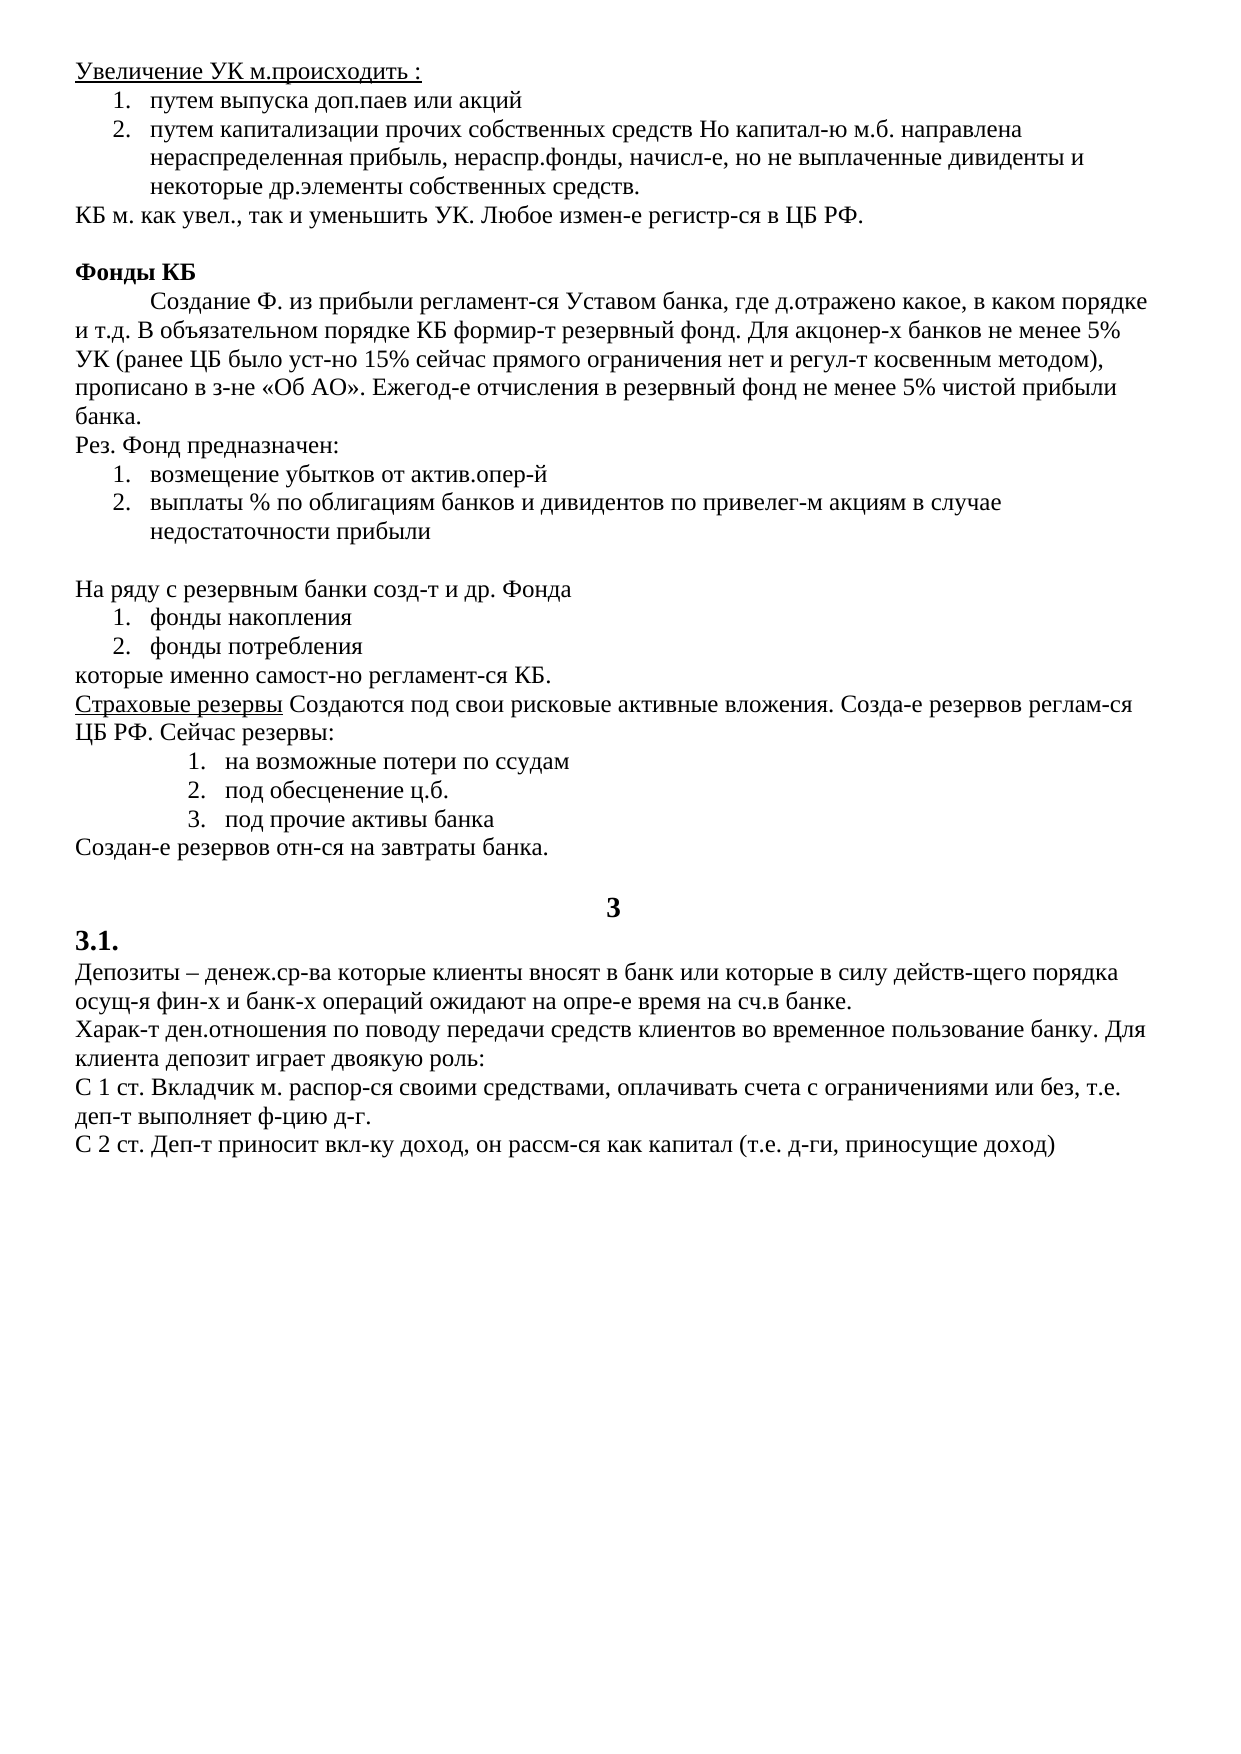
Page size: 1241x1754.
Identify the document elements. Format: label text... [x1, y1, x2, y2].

list фонды потребления [112, 631, 1152, 660]
text Депозиты – денеж.ср-ва которые клиенты вносят в банк или которые в силу действ-щего порядка осущ-я фин-х и банк-х операций ожидают на опре-е время на сч.в банке. [75, 957, 1152, 1014]
text Страховые резервы Создаются под свои рисковые активные вложения. Созда-е резервов реглам-ся ЦБ РФ. Сейчас резервы: [75, 689, 1152, 746]
list возмещение убытков от актив.опер-й [112, 459, 1152, 487]
text КБ м. как увел., так и уменьшить УК. Любое измен-е регистр-ся в ЦБ РФ. [75, 200, 1152, 229]
list на возможные потери по ссудам [187, 746, 1152, 775]
list фонды накопления [112, 602, 1152, 631]
text С 2 ст. Деп-т приносит вкл-ку доход, он рассм-ся как капитал (т.е. д-ги, приносущие доход) [75, 1129, 1152, 1158]
list путем капитализации прочих собственных средств Но капитал-ю м.б. направлена нераспределенная прибыль, нераспр.фонды, начисл-е, но не выплаченные дивиденты и некоторые др.элементы собственных средств. [112, 114, 1152, 200]
list под обесценение ц.б. [187, 775, 1152, 804]
text 3.1. [75, 923, 1152, 957]
list путем выпуска доп.паев или акций [112, 85, 1152, 114]
text Рез. Фонд предназначен: [75, 430, 1152, 459]
list выплаты % по облигациям банков и дивидентов по привелег-м акциям в случае недостаточности прибыли [112, 487, 1152, 545]
text Харак-т ден.отношения по поводу передачи средств клиентов во временное пользование банку. Для клиента депозит играет двоякую роль: [75, 1014, 1152, 1072]
text 3 [75, 890, 1152, 923]
list под прочие активы банка [187, 804, 1152, 832]
text С 1 ст. Вкладчик м. распор-ся своими средствами, оплачивать счета с ограничениями или без, т.е. деп-т выполняет ф-цию д-г. [75, 1072, 1152, 1129]
text которые именно самост-но регламент-ся КБ. [75, 660, 1152, 689]
text Создание Ф. из прибыли регламент-ся Уставом банка, где д.отражено какое, в каком порядке и т.д. В объязательном порядке КБ формир-т резервный фонд. Для акцонер-х банков не менее 5% УК (ранее ЦБ было уст-но 15% сейчас прямого ограничения нет и регул-т косвенным методом), прописано в з-не «Об АО». Ежегод-е отчисления в резервный фонд не менее 5% чистой прибыли банка. [75, 286, 1152, 430]
text На ряду с резервным банки созд-т и др. Фонда [75, 574, 1152, 602]
subtitle Фонды КБ [75, 257, 1152, 286]
text Создан-е резервов отн-ся на завтраты банка. [75, 832, 1152, 861]
text Увеличение УК м.происходить : [75, 56, 1152, 85]
